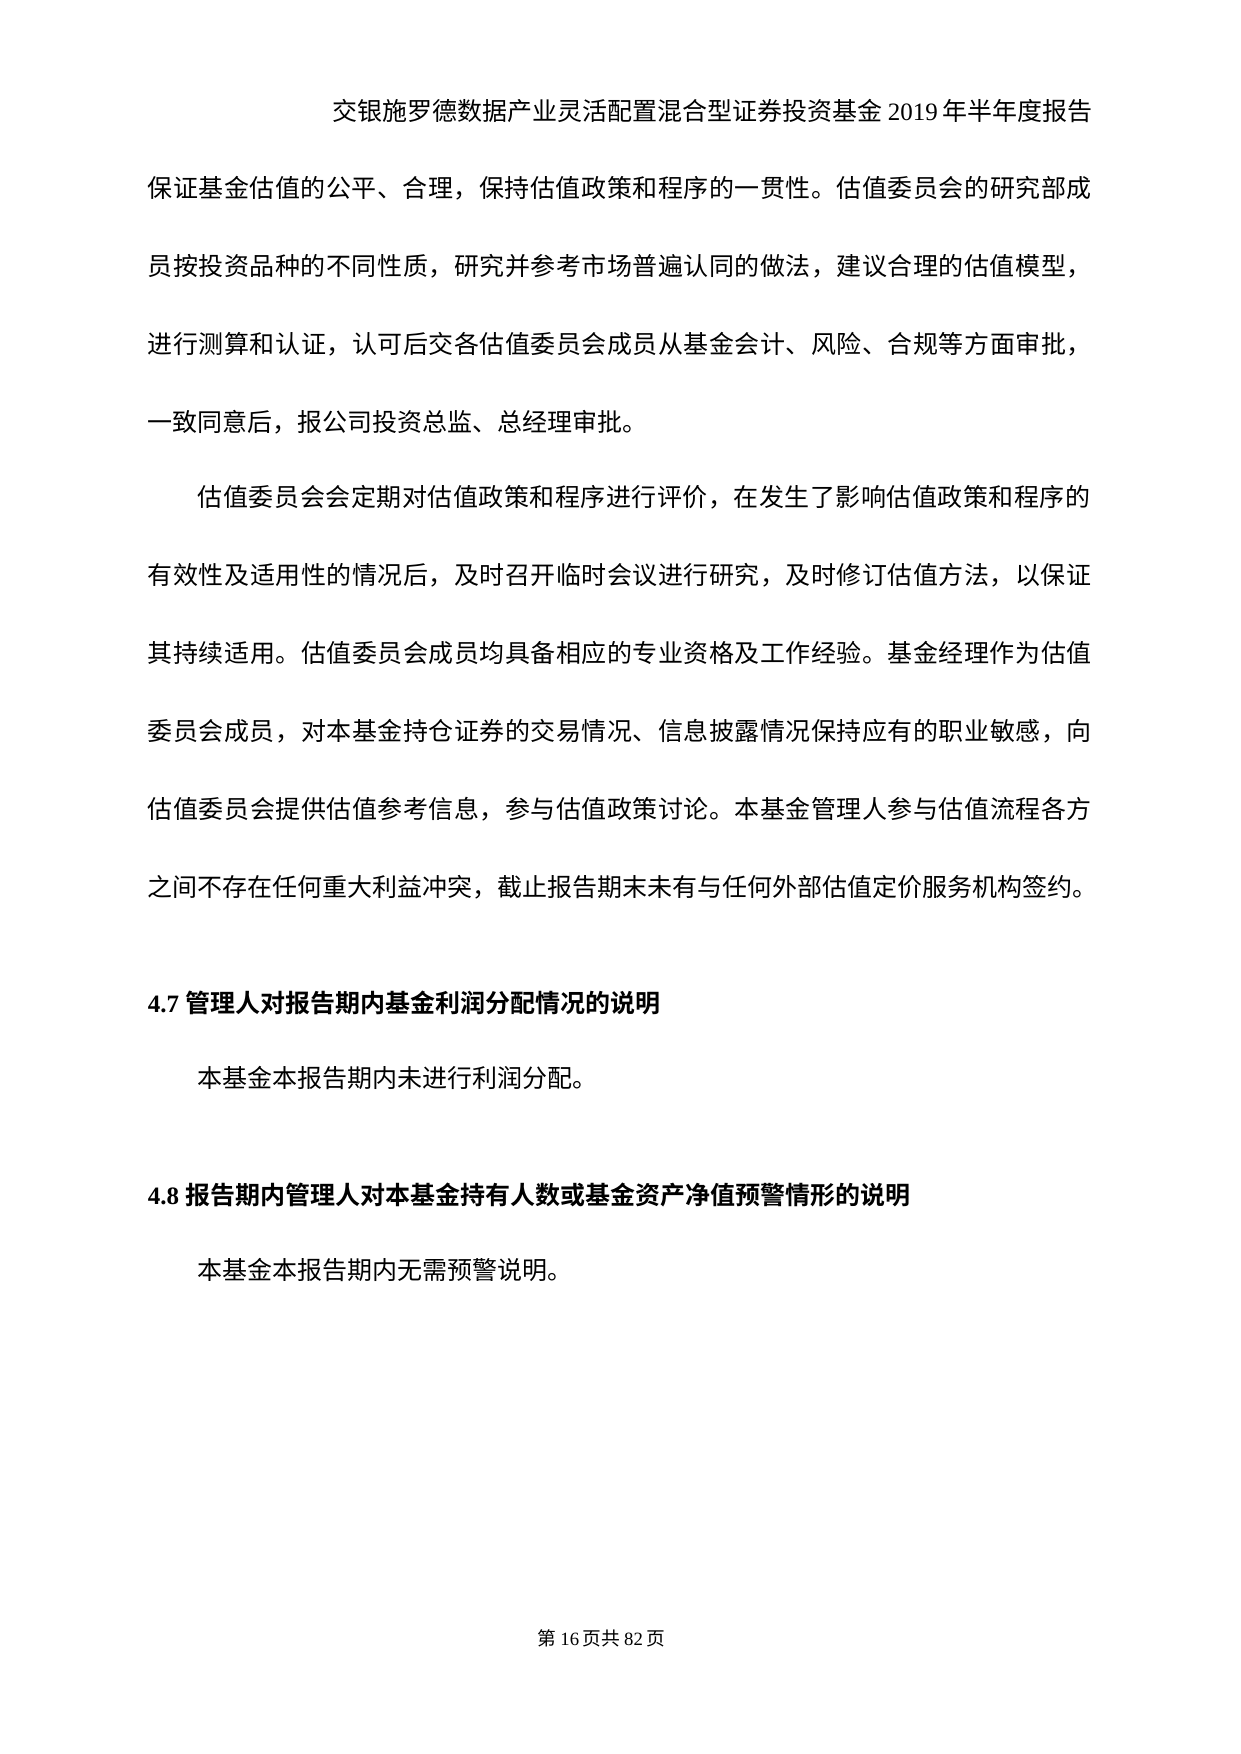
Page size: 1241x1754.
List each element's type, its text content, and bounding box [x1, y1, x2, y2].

text 本基金本报告期内未进行利润分配。 [148, 1044, 1092, 1109]
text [148, 154, 1092, 453]
text 估值委员会会定期对估值政策和程序进行评价，在发生了影响估值政策和程序的有效性及适用性的情况后，及时召开临时会议进行研究，及时修订估值方法，以保证其持续适用。估值委员会成员均具备相应的专业资格及工作经验。基金经理作为估值委员会成员，对本基金持仓证券的交易情况、信息披露情况保持应有的职业敏感，向估值委员会提供估值参考信息，参与估值政策讨论。本基金管理人参与估值流程各方之间不存在任何重大利益冲突，截止报告期末未有与任何外部估值定价服务机构签约。 [148, 463, 1092, 918]
text 本基金本报告期内无需预警说明。 [148, 1236, 1092, 1301]
subtitle 4.7 管理人对报告期内基金利润分配情况的说明 [148, 969, 1092, 1034]
subtitle 4.8 报告期内管理人对本基金持有人数或基金资产净值预警情形的说明 [148, 1161, 1092, 1226]
